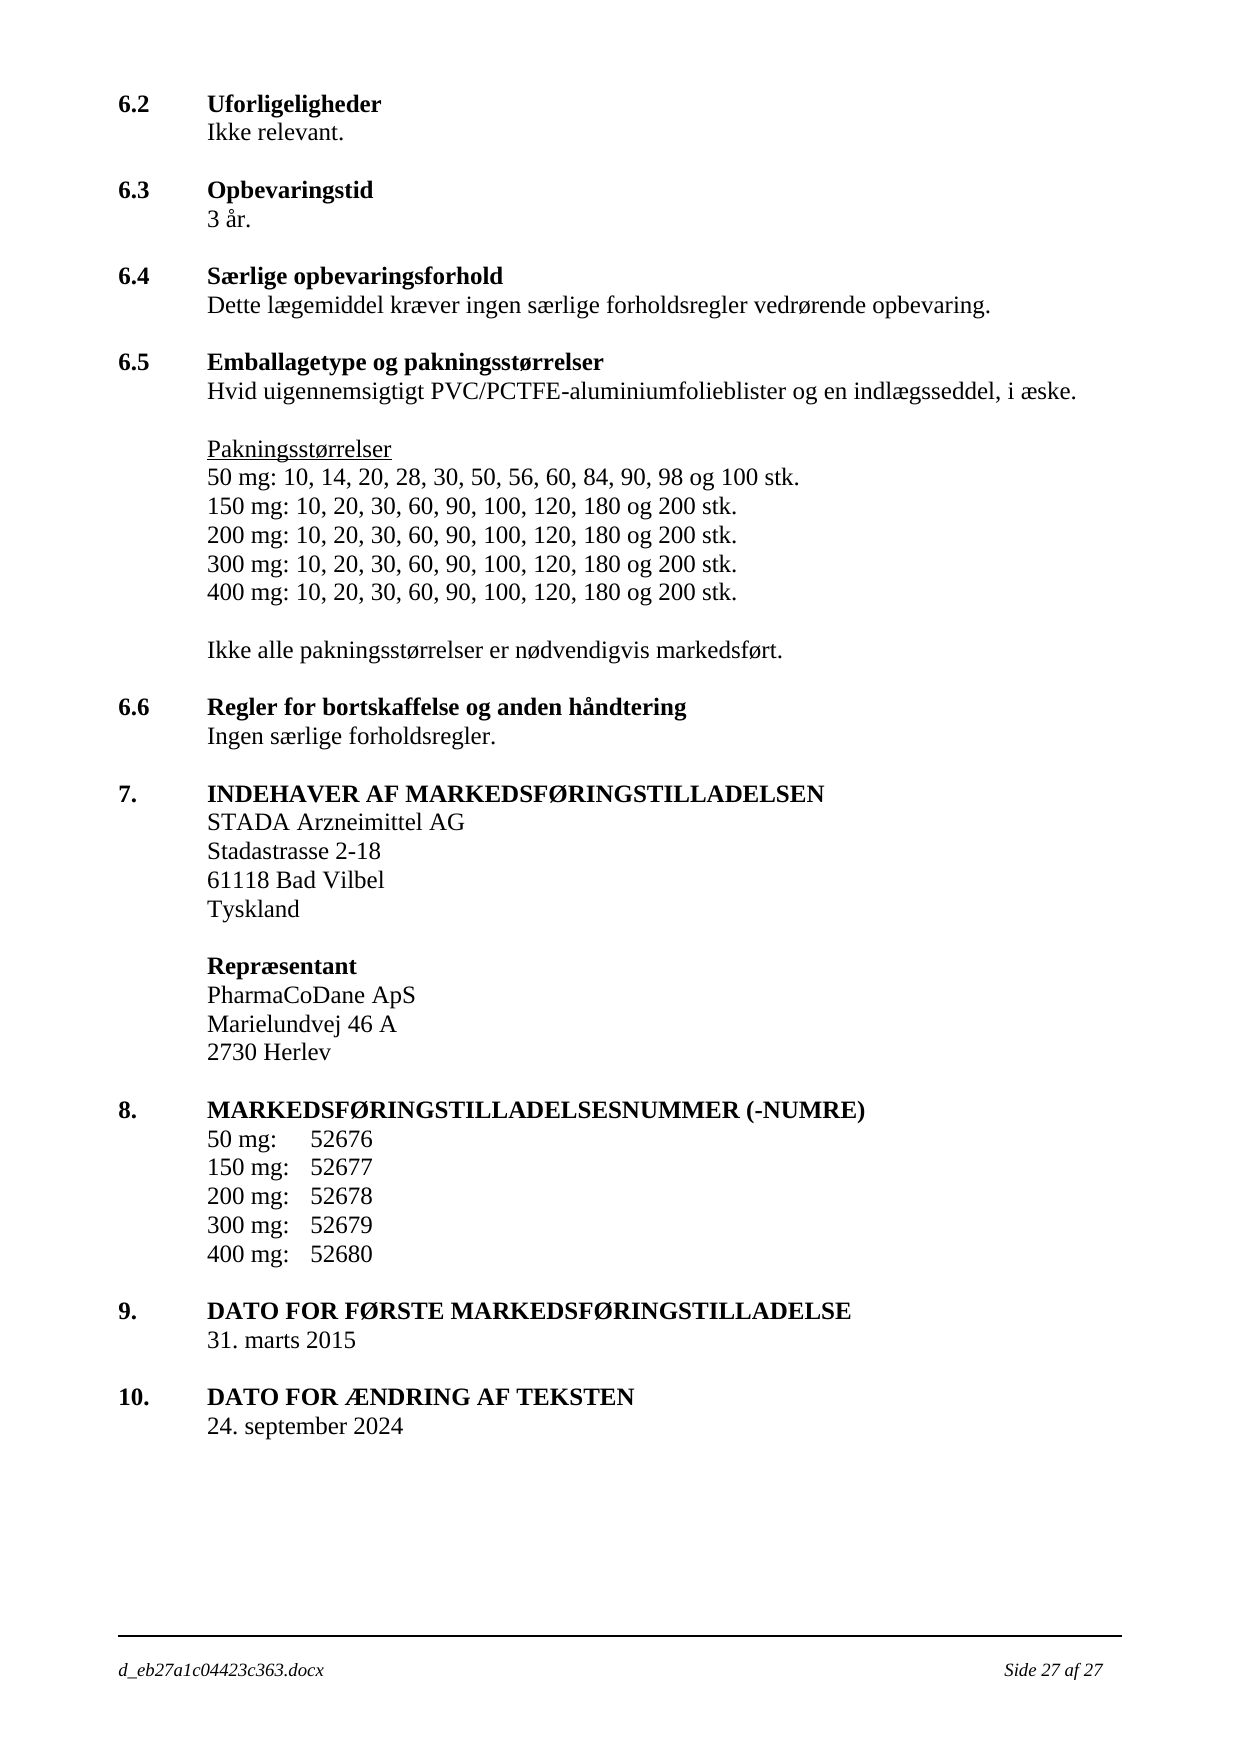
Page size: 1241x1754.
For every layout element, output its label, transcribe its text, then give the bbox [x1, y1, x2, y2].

text Ikke relevant. [118, 117, 1122, 146]
text 6.5 Emballagetype og pakningsstørrelser [118, 347, 1122, 376]
text 8. MARKEDSFØRINGSTILLADELSESNUMMER (-NUMRE) [118, 1095, 1122, 1124]
text Stadastrasse 2-18 [207, 836, 1122, 865]
text 6.2 Uforligeligheder [118, 89, 1122, 117]
text 150 mg: 52677 [207, 1152, 1122, 1181]
text 300 mg: 52679 [207, 1210, 1122, 1239]
text Repræsentant [207, 951, 1122, 980]
text 6.3 Opbevaringstid [118, 175, 1122, 204]
text Ingen særlige forholdsregler. [207, 721, 1122, 750]
text Tyskland [207, 894, 1122, 922]
text 200 mg: 52678 [207, 1181, 1122, 1210]
text 50 mg: 10, 14, 20, 28, 30, 50, 56, 60, 84, 90, 98 og 100 stk. [207, 462, 1122, 491]
text 50 mg: 52676 [207, 1124, 1122, 1152]
text 7. INDEHAVER AF MARKEDSFØRINGSTILLADELSEN [118, 779, 1122, 807]
text 9. DATO FOR FØRSTE MARKEDSFØRINGSTILLADELSE [118, 1296, 1122, 1325]
text 200 mg: 10, 20, 30, 60, 90, 100, 120, 180 og 200 stk. [207, 520, 1122, 549]
text 31. marts 2015 [118, 1325, 1122, 1354]
text 10. DATO FOR ÆNDRING AF TEKSTEN [118, 1382, 1122, 1411]
text 150 mg: 10, 20, 30, 60, 90, 100, 120, 180 og 200 stk. [207, 491, 1122, 520]
text 400 mg: 52680 [207, 1239, 1122, 1267]
text Hvid uigennemsigtigt PVC/PCTFE-aluminiumfolieblister og en indlægsseddel, i æske. [118, 376, 1122, 405]
text Ikke alle pakningsstørrelser er nødvendigvis markedsført. [207, 635, 1122, 664]
text 300 mg: 10, 20, 30, 60, 90, 100, 120, 180 og 200 stk. [207, 549, 1122, 577]
text Pakningsstørrelser [207, 434, 1122, 462]
text 400 mg: 10, 20, 30, 60, 90, 100, 120, 180 og 200 stk. [207, 577, 1122, 606]
text PharmaCoDane ApS [207, 980, 1122, 1009]
text STADA Arzneimittel AG [207, 807, 1122, 836]
text 24. september 2024 [118, 1411, 1122, 1440]
text 2730 Herlev [207, 1037, 1122, 1066]
text 6.4 Særlige opbevaringsforhold [118, 261, 1122, 290]
text Dette lægemiddel kræver ingen særlige forholdsregler vedrørende opbevaring. [118, 290, 1122, 319]
text Marielundvej 46 A [207, 1009, 1122, 1037]
text 6.6 Regler for bortskaffelse og anden håndtering [118, 692, 1122, 721]
text 3 år. [118, 204, 1122, 232]
text 61118 Bad Vilbel [207, 865, 1122, 894]
